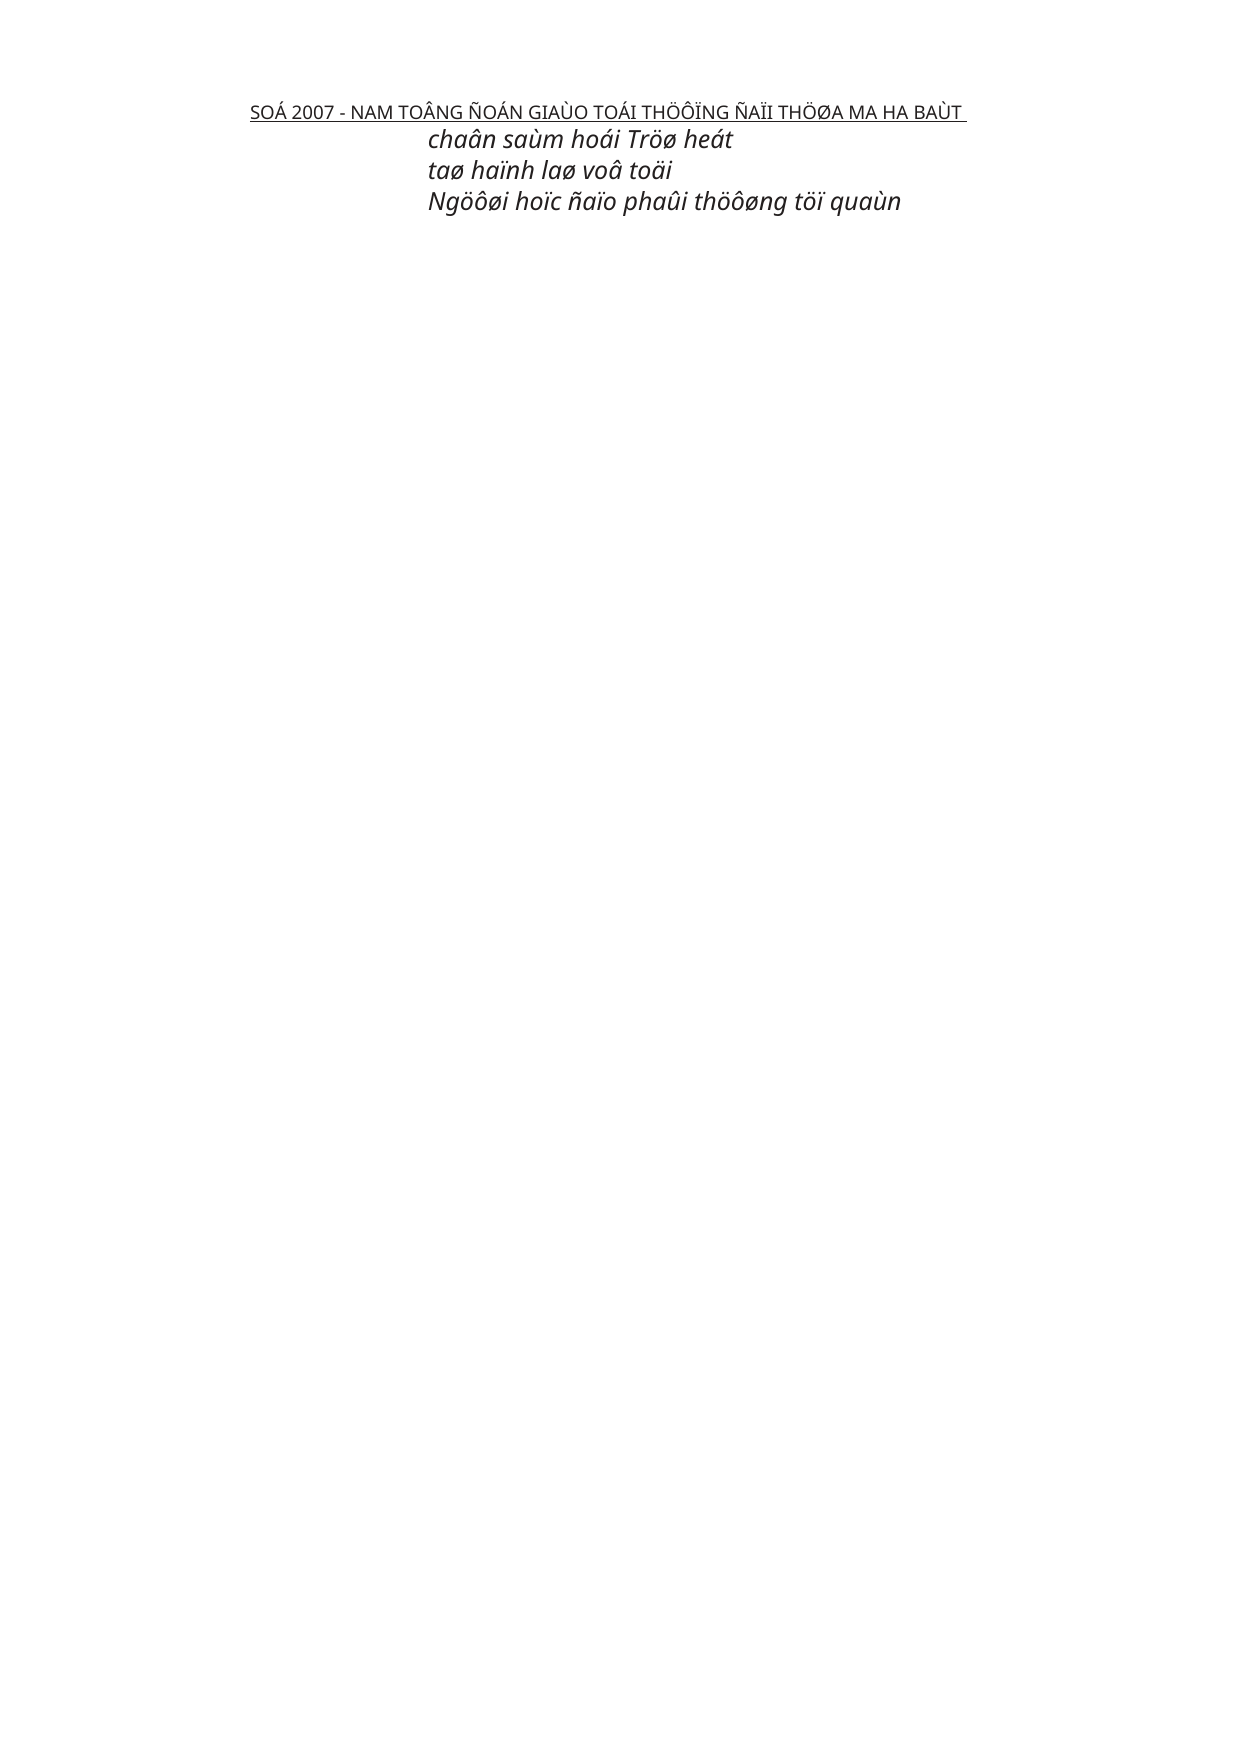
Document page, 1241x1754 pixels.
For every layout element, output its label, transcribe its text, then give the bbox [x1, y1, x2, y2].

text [428, 123, 775, 186]
text Ngöôøi hoïc ñaïo phaûi thöôøng töï quaùn [428, 186, 1092, 216]
